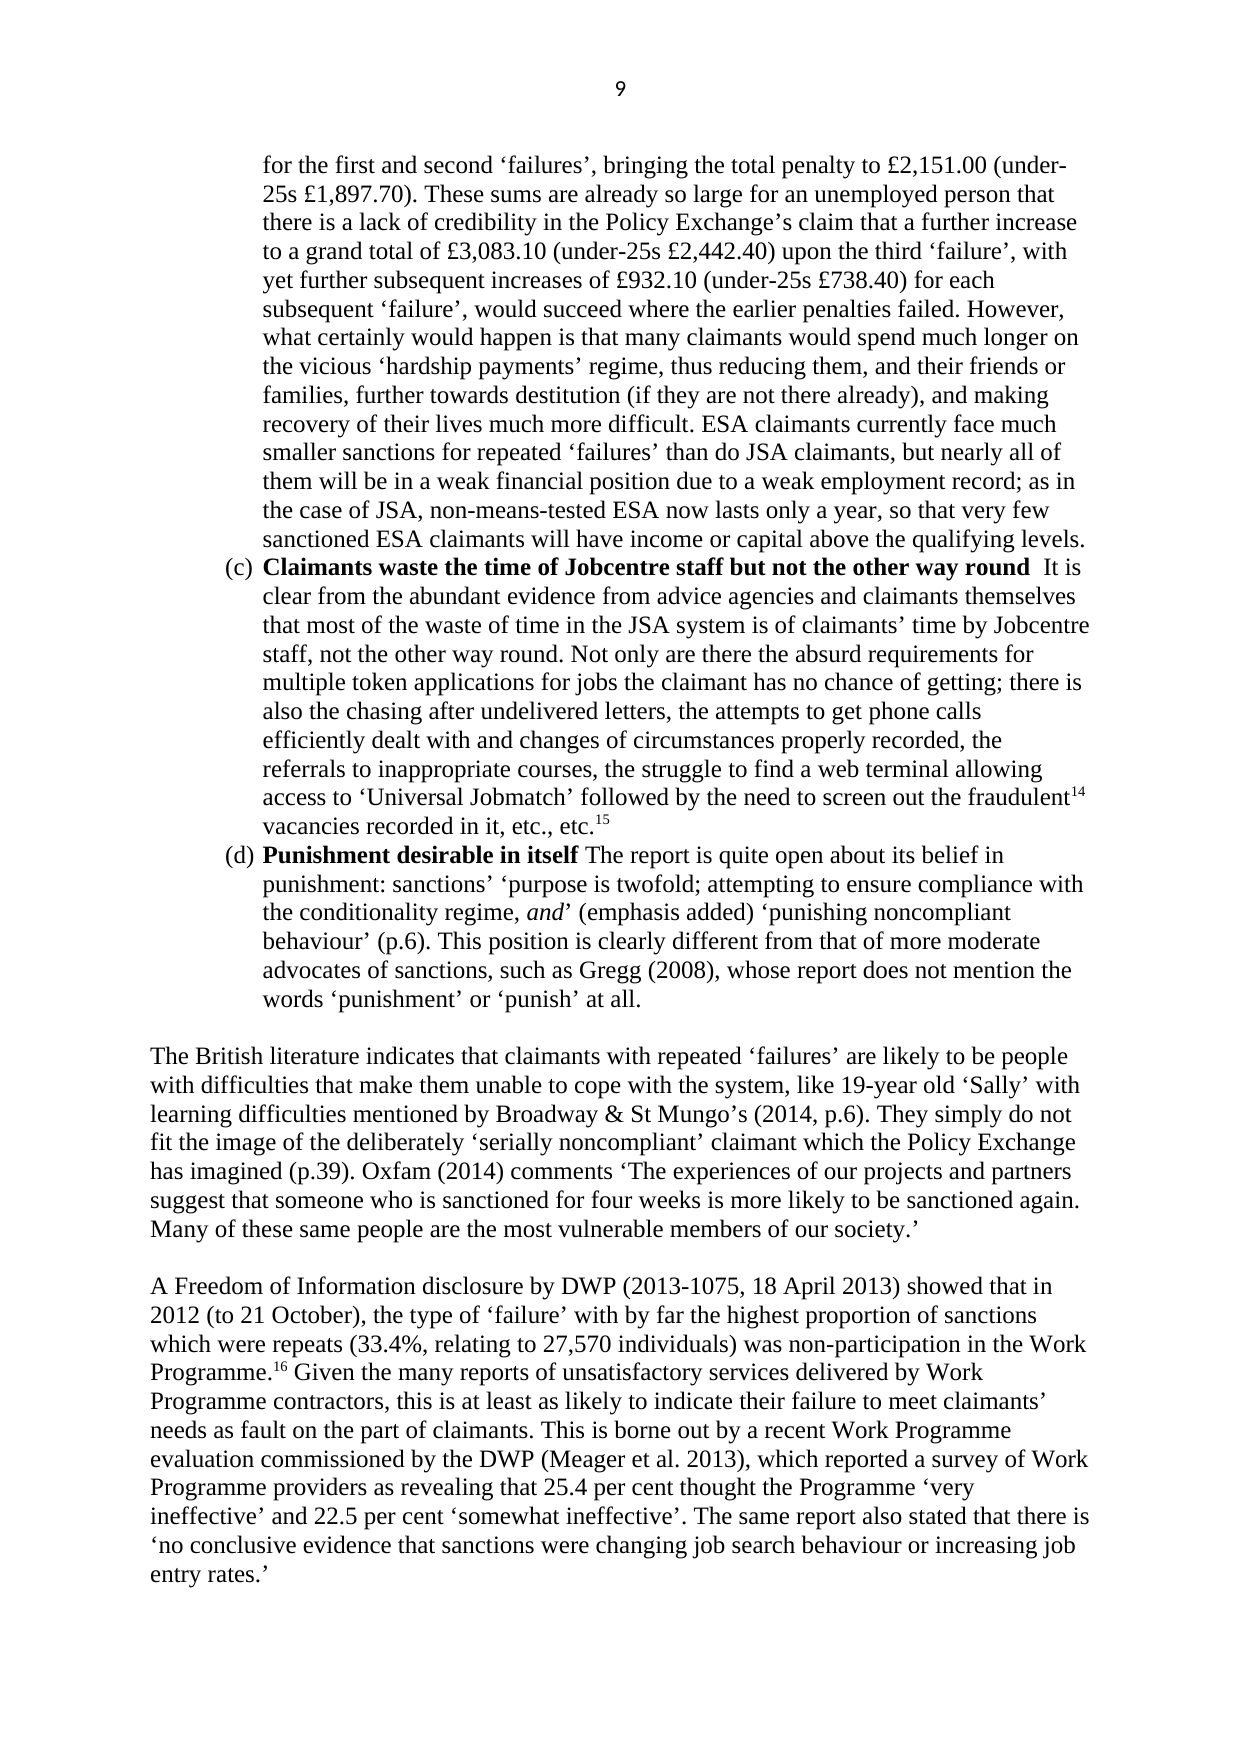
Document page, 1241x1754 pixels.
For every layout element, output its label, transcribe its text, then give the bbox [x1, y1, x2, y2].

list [225, 150, 1090, 552]
text The British literature indicates that claimants with repeated ‘failures’ are likely to be people with difficulties that make them unable to cope with the system, like 19-year old ‘Sally’ with learning difficulties mentioned by Broadway & St Mungo’s (2014, p.6). They simply do not fit the image of the deliberately ‘serially noncompliant’ claimant which the Policy Exchange has imagined (p.39). Oxfam (2014) comments ‘The experiences of our projects and partners suggest that someone who is sanctioned for four weeks is more likely to be sanctioned again. Many of these same people are the most vulnerable members of our society.’ [150, 1041, 1090, 1242]
list Punishment desirable in itself The report is quite open about its belief in punishment: sanctions’ ‘purpose is twofold; attempting to ensure compliance with the conditionality regime, and’ (emphasis added) ‘punishing noncompliant behaviour’ (p.6). This position is clearly different from that of more moderate advocates of sanctions, such as Gregg (2008), whose report does not mention the words ‘punishment’ or ‘punish’ at all. [225, 840, 1090, 1012]
text A Freedom of Information disclosure by DWP (2013-1075, 18 April 2013) showed that in 2012 (to 21 October), the type of ‘failure’ with by far the highest proportion of sanctions which were repeats (33.4%, relating to 27,570 individuals) was non-participation in the Work Programme. Given the many reports of unsatisfactory services delivered by Work Programme contractors, this is at least as likely to indicate their failure to meet claimants’ needs as fault on the part of claimants. This is borne out by a recent Work Programme evaluation commissioned by the DWP (Meager et al. 2013), which reported a survey of Work Programme providers as revealing that 25.4 per cent thought the Programme ‘very ineffective’ and 22.5 per cent ‘somewhat ineffective’. The same report also stated that there is ‘no conclusive evidence that sanctions were changing job search behaviour or increasing job entry rates.’ [150, 1271, 1090, 1587]
list Claimants waste the time of Jobcentre staff but not the other way round It is clear from the abundant evidence from advice agencies and claimants themselves that most of the waste of time in the JSA system is of claimants’ time by Jobcentre staff, not the other way round. Not only are there the absurd requirements for multiple token applications for jobs the claimant has no chance of getting; there is also the chasing after undelivered letters, the attempts to get phone calls efficiently dealt with and changes of circumstances properly recorded, the referrals to inappropriate courses, the struggle to find a web terminal allowing access to ‘Universal Jobmatch’ followed by the need to screen out the fraudulent vacancies recorded in it, etc., etc. [225, 552, 1090, 840]
